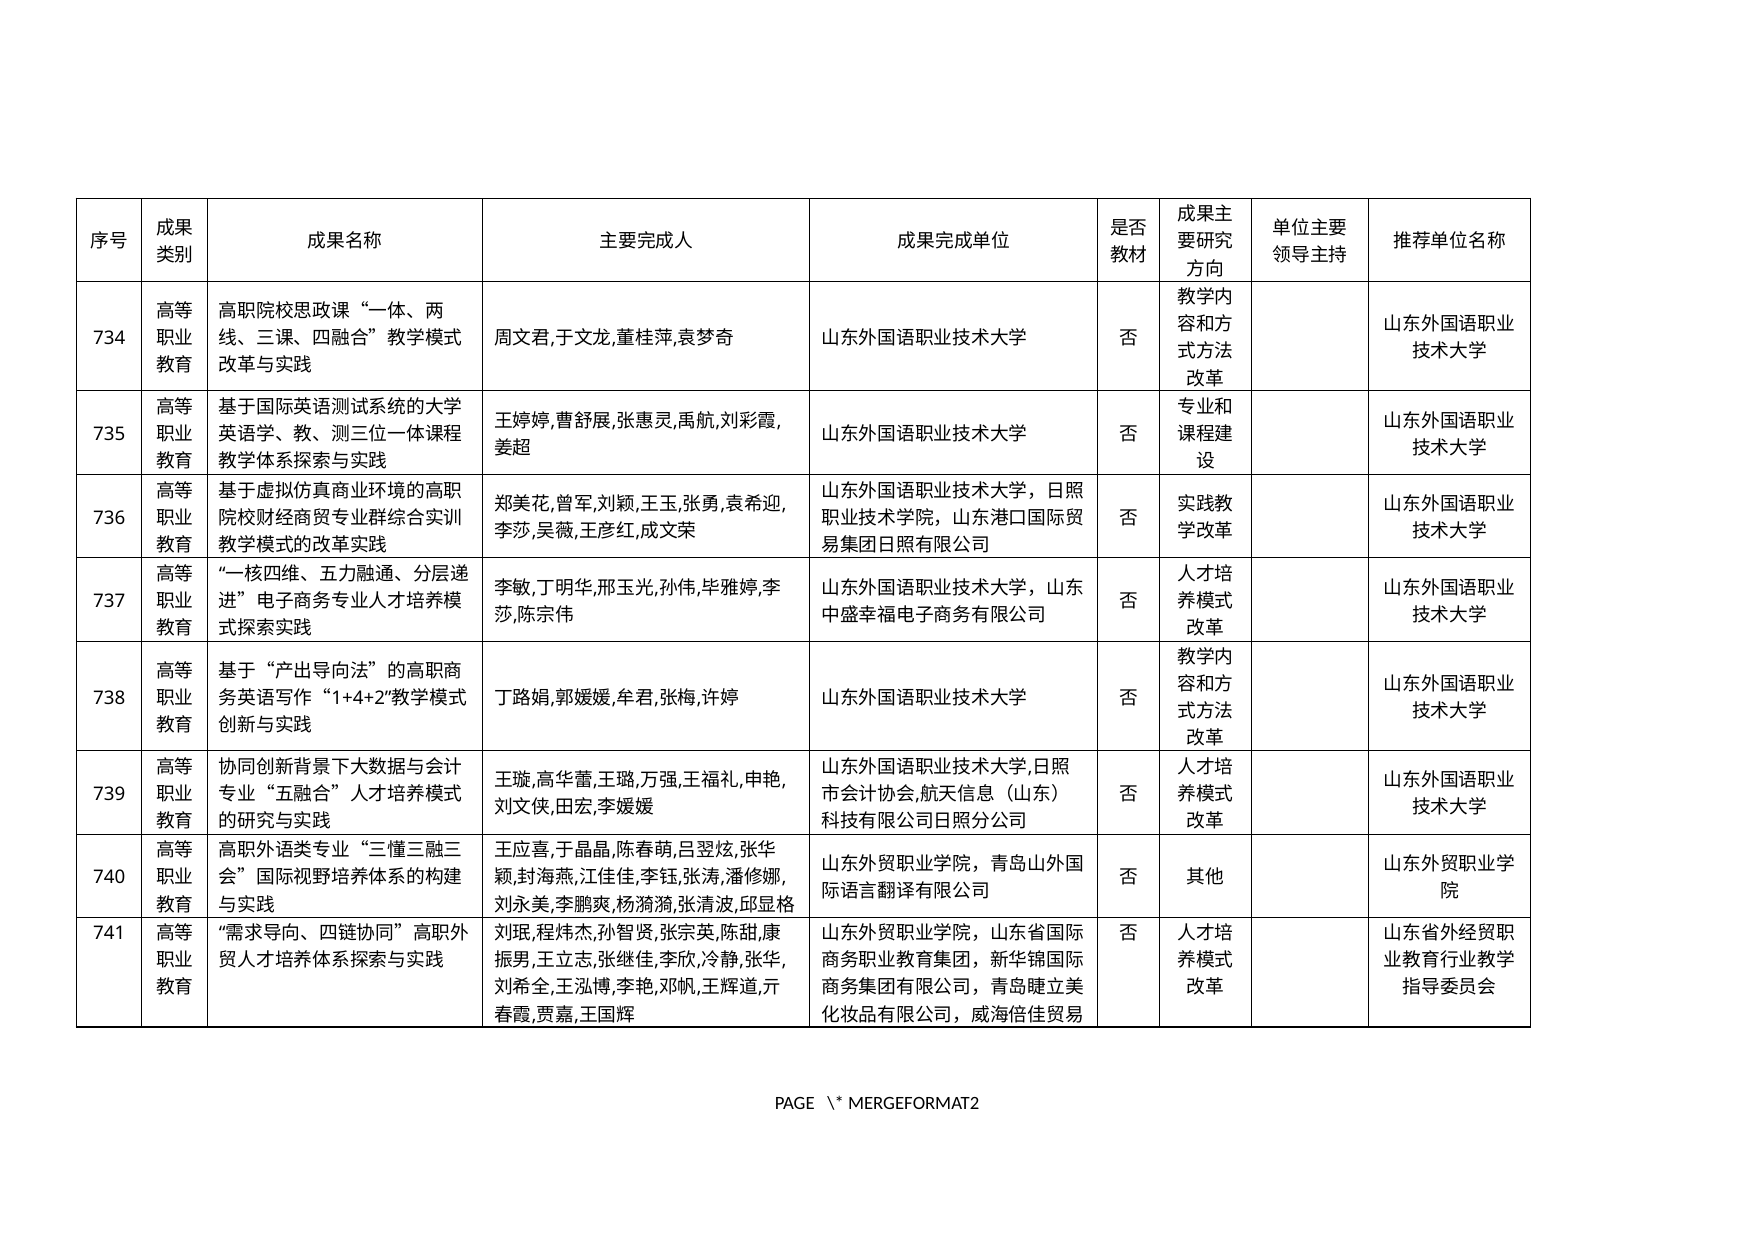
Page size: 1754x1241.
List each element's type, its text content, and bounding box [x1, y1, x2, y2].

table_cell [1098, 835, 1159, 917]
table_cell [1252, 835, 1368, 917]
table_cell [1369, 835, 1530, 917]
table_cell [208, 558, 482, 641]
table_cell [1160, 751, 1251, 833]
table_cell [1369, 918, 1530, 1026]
table_header 单位主要 领导主持 [1252, 199, 1368, 281]
table_header 推荐单位名称 [1369, 199, 1530, 281]
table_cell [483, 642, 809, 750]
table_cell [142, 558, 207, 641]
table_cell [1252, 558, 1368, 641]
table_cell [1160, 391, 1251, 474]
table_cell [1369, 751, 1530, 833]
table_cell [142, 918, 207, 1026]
table_header 成果类别 [142, 199, 207, 281]
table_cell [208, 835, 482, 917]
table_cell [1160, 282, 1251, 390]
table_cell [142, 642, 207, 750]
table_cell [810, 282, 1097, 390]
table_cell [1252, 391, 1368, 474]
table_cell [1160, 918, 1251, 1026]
table_header 序号 [77, 199, 141, 281]
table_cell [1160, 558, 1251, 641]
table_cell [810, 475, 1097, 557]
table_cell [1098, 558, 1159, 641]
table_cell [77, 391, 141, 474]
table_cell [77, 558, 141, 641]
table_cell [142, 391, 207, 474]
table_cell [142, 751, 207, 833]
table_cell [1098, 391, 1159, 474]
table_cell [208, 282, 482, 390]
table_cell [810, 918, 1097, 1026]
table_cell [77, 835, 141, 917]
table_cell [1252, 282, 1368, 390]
table_header 是否教材 [1098, 199, 1159, 281]
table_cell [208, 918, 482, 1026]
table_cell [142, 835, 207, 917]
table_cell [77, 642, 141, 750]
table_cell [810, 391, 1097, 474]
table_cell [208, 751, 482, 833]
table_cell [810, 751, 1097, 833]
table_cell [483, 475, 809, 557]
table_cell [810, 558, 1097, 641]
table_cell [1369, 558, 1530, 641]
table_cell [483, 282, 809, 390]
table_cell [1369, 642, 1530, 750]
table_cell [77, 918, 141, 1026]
table_header 成果主要研究方向 [1160, 199, 1251, 281]
table_header 主要完成人 [483, 199, 809, 281]
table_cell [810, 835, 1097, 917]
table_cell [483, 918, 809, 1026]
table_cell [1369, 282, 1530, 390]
table_header 成果完成单位 [810, 199, 1097, 281]
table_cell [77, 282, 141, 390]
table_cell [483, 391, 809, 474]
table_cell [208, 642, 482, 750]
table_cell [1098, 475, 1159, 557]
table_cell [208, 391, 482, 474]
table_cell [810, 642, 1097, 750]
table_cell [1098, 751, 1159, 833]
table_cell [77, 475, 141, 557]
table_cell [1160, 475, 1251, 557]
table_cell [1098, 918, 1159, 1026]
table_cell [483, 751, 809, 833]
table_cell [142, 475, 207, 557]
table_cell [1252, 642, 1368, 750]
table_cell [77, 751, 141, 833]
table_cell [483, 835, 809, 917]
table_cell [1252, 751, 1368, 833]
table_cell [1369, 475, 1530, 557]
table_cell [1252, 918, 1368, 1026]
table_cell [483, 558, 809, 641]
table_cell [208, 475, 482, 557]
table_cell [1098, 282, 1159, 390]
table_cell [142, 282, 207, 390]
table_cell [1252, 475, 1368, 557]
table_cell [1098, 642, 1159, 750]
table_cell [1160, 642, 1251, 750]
table_header 成果名称 [208, 199, 482, 281]
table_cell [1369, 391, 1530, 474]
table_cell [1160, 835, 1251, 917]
